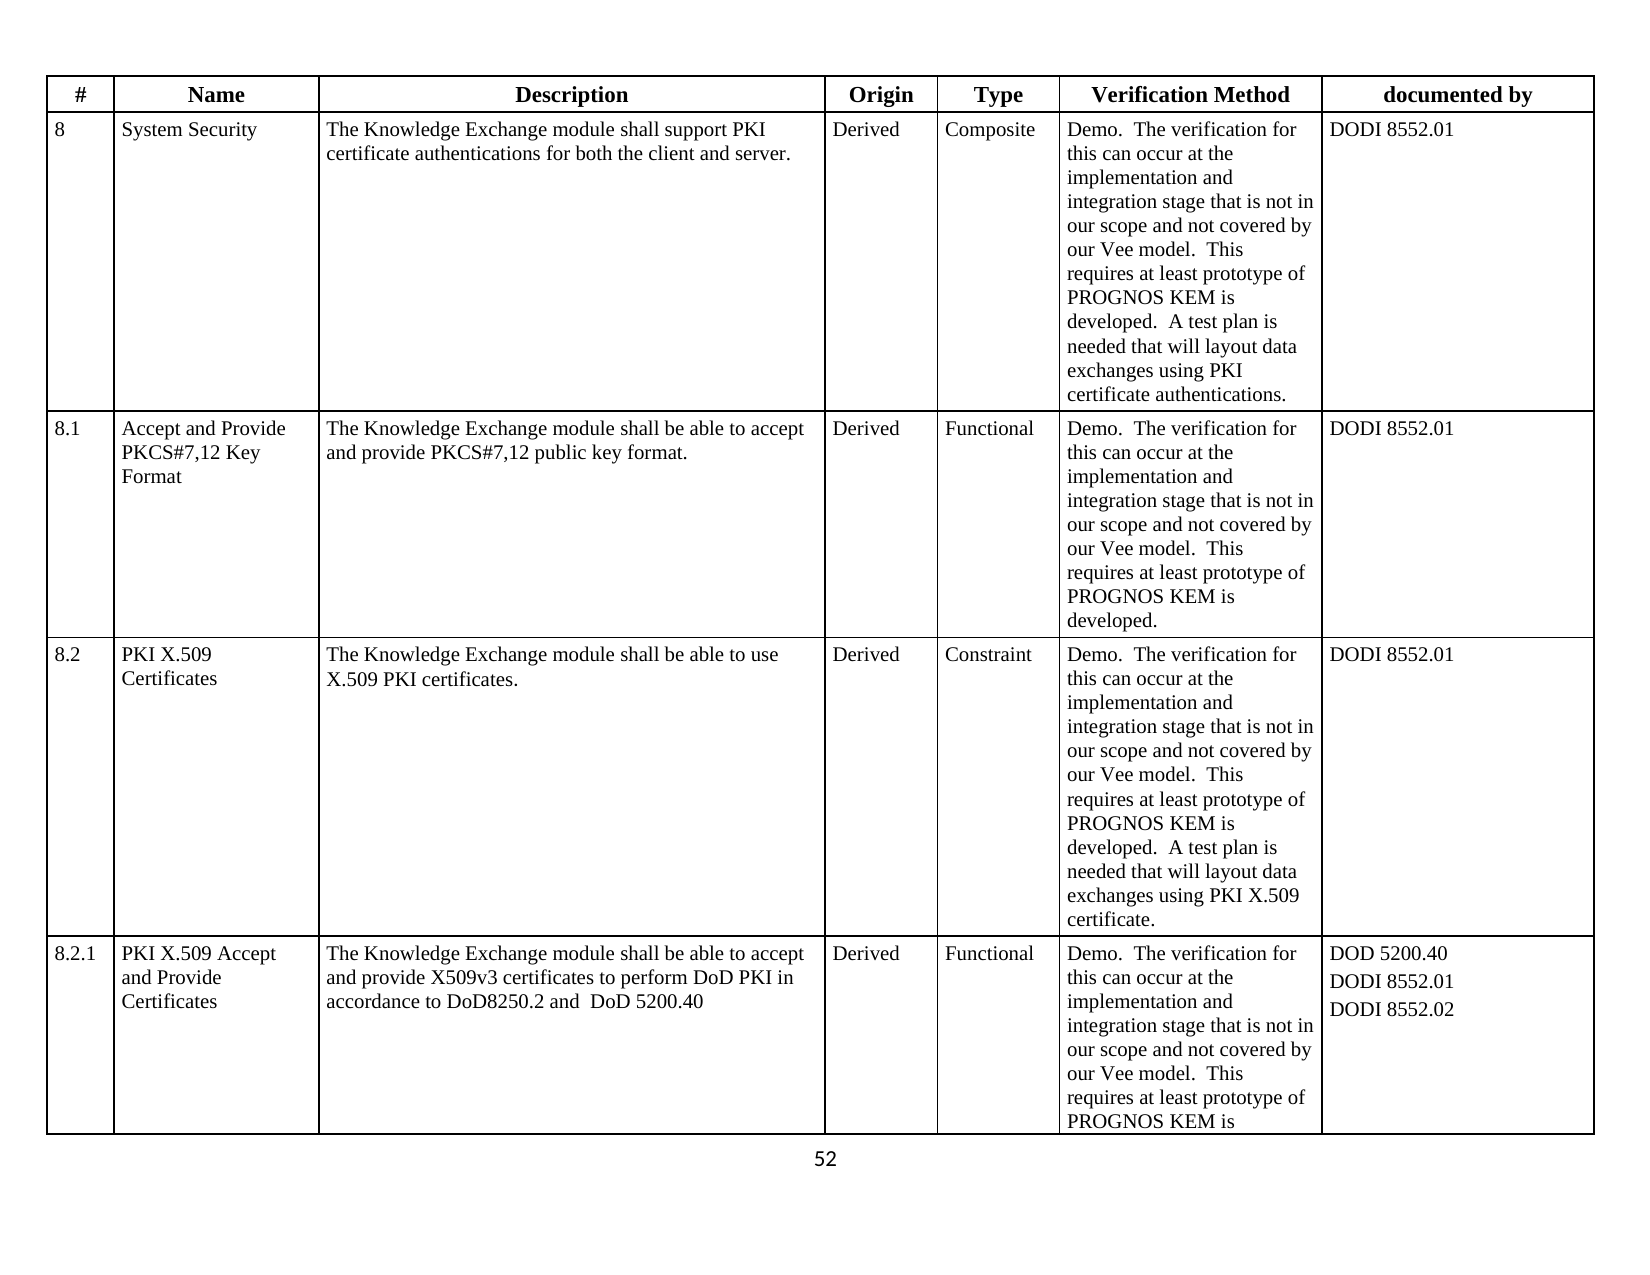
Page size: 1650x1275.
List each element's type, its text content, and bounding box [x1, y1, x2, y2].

table_cell The Knowledge Exchange module shall be able to use X.509 PKI certificates. [320, 638, 824, 935]
table_cell Accept and Provide PKCS#7,12 Key Format [115, 412, 318, 636]
table_cell 8.2.1 [48, 937, 113, 1133]
table_header Verification Method [1060, 77, 1321, 111]
table_cell Functional [938, 937, 1059, 1133]
table_cell PKI X.509 Certificates [115, 638, 318, 935]
table_cell The Knowledge Exchange module shall support PKI certificate authentications for both the client and server. [320, 113, 824, 410]
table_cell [320, 937, 824, 1133]
table_cell DODI 8552.01 [1323, 412, 1593, 636]
table_cell DODI 8552.01 [1323, 113, 1593, 410]
table_cell Derived [826, 412, 937, 636]
table_cell Constraint [938, 638, 1059, 935]
table_cell System Security [115, 113, 318, 410]
table_cell 8.2 [48, 638, 113, 935]
table_header Name [115, 77, 318, 111]
table_cell The Knowledge Exchange module shall be able to accept and provide PKCS#7,12 public key format. [320, 412, 824, 636]
table_header Type [938, 77, 1059, 111]
table_cell Derived [826, 113, 937, 410]
table_cell DOD 5200.40 DODI 8552.01 DODI 8552.02 [1323, 937, 1593, 1133]
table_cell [115, 937, 318, 1133]
table_cell Derived [826, 638, 937, 935]
table_header documented by [1323, 77, 1593, 111]
table_header Description [320, 77, 824, 111]
table_cell DODI 8552.01 [1323, 638, 1593, 935]
table_cell Functional [938, 412, 1059, 636]
table_cell Derived [826, 937, 937, 1133]
table_header # [48, 77, 113, 111]
table_cell Composite [938, 113, 1059, 410]
table_cell 8.1 [48, 412, 113, 636]
table_cell Demo. The verification for this can occur at the implementation and integration stage that is not in our scope and not covered by our Vee model. This requires at least prototype of PROGNOS KEM is developed. A test plan is needed that will layout data exchanges using PKI X.509 certificate. [1060, 638, 1321, 935]
table_cell Demo. The verification for this can occur at the implementation and integration stage that is not in our scope and not covered by our Vee model. This requires at least prototype of PROGNOS KEM is developed. A test plan is needed that will layout data exchanges using PKI certificate authentications. [1060, 113, 1321, 410]
table_header Origin [826, 77, 937, 111]
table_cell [1060, 937, 1321, 1133]
table_cell 8 [48, 113, 113, 410]
